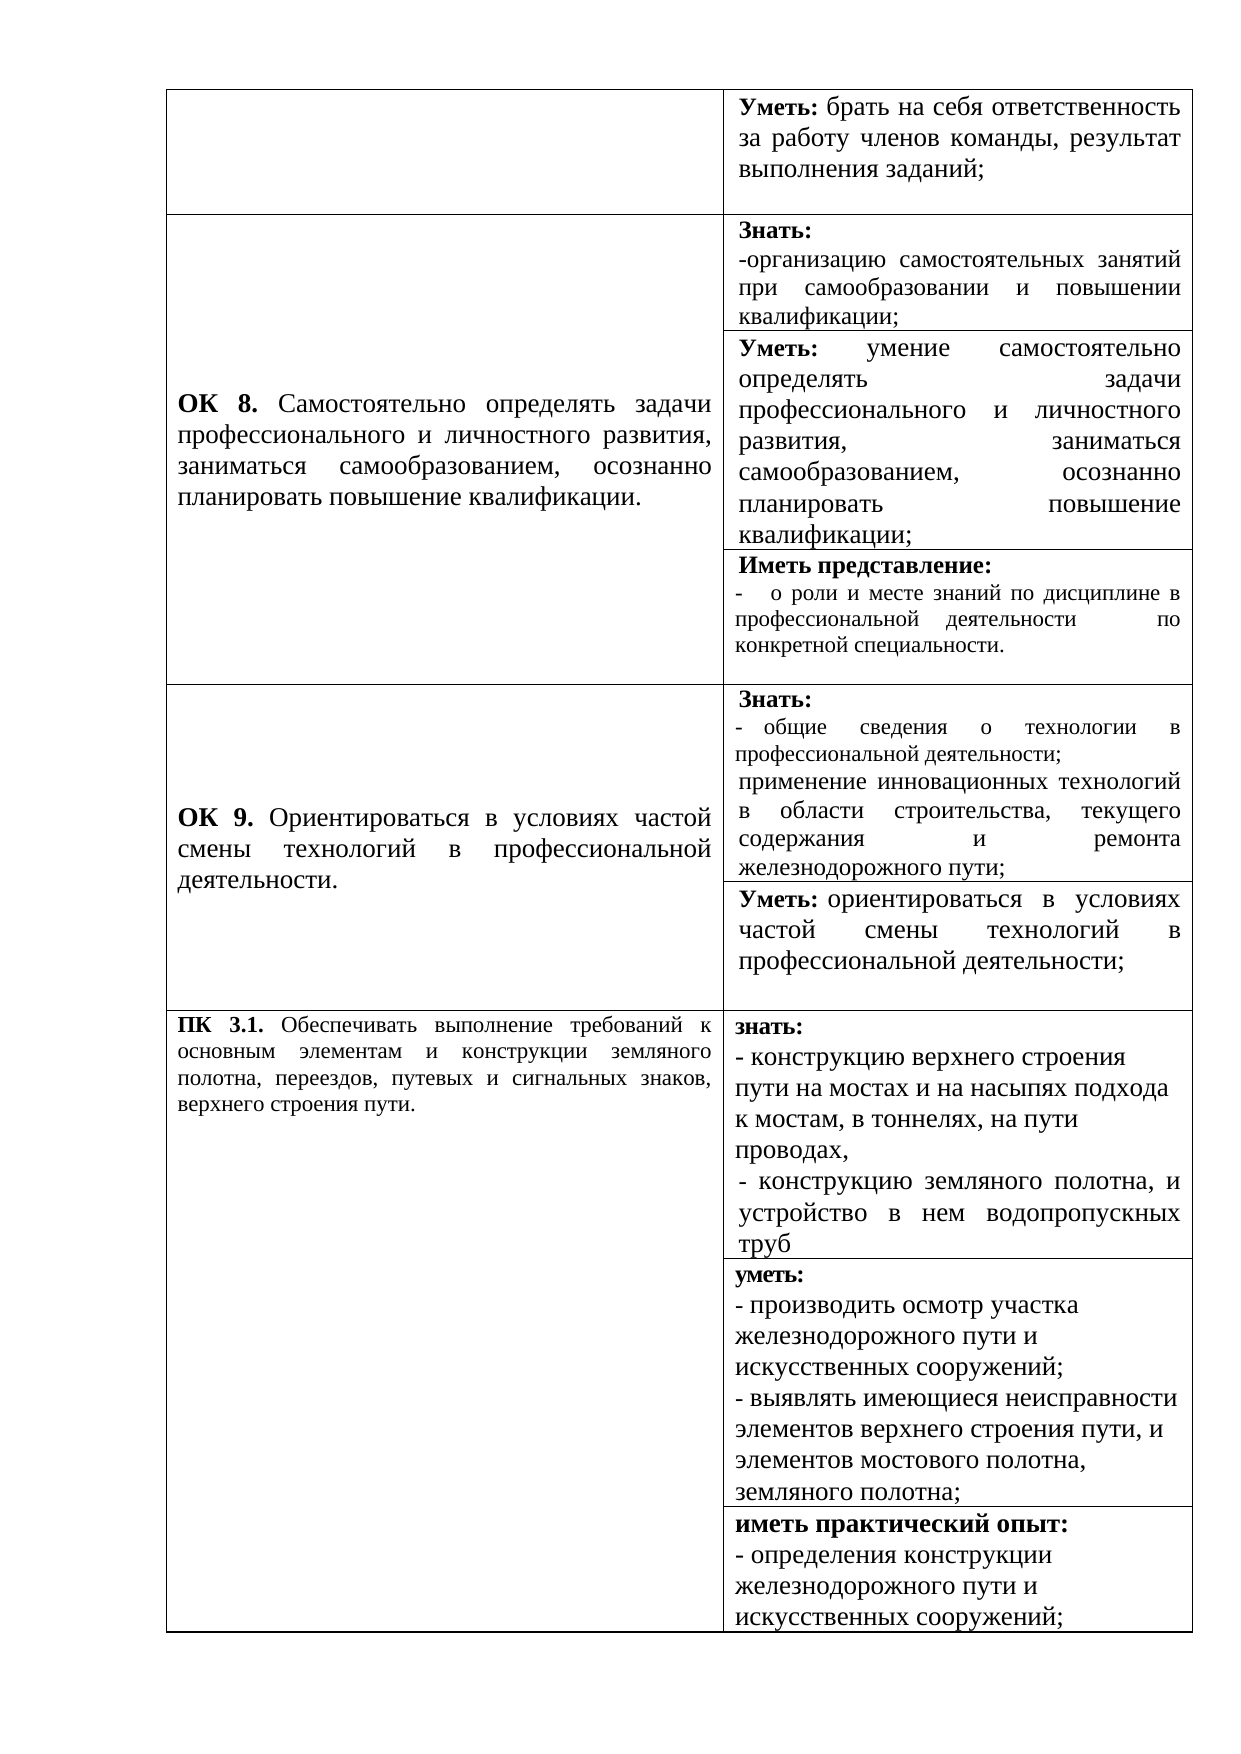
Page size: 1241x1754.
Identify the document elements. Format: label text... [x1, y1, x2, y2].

table_cell Иметь представление: - о роли и месте знаний по дисциплине в профессиональной деятельности по конкретной специальности. [724, 550, 1192, 683]
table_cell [167, 90, 723, 214]
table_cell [724, 1507, 1192, 1631]
table_cell Уметь: брать на себя ответственность за работу членов команды, результат выполнения заданий; [724, 90, 1192, 214]
table_cell Уметь: умение самостоятельно определять задачи профессионального и личностного развития, заниматься самообразованием, осознанно планировать повышение квалификации; [724, 331, 1192, 549]
table_cell Уметь: ориентироваться в условиях частой смены технологий в профессиональной деятельности; [724, 882, 1192, 1010]
table_cell ОК 9. Ориентироваться в условиях частой смены технологий в профессиональной деятельности. [167, 685, 723, 1010]
table_cell ОК 8. Самостоятельно определять задачи профессионального и личностного развития, заниматься самообразованием, осознанно планировать повышение квалификации. [167, 215, 723, 683]
table_cell Знать: общие сведения о технологии в профессиональной деятельности; применение инновационных технологий в области строительства, текущего содержания и ремонта железнодорожного пути; [724, 685, 1192, 881]
table_cell уметь: - производить осмотр участка железнодорожного пути и искусственных сооружений; - выявлять имеющиеся неисправности элементов верхнего строения пути, и элементов мостового полотна, земляного полотна; [724, 1259, 1192, 1506]
table_cell знать: - конструкцию верхнего строения пути на мостах и на насыпях подхода к мостам, в тоннелях, на пути проводах, - конструкцию земляного полотна, и устройство в нем водопропускных труб [724, 1011, 1192, 1258]
table_cell ПК 3.1. Обеспечивать выполнение требований к основным элементам и конструкции земляного полотна, переездов, путевых и сигнальных знаков, верхнего строения пути. [167, 1011, 723, 1631]
table_cell Знать: -организацию самостоятельных занятий при самообразовании и повышении квалификации; [724, 215, 1192, 330]
